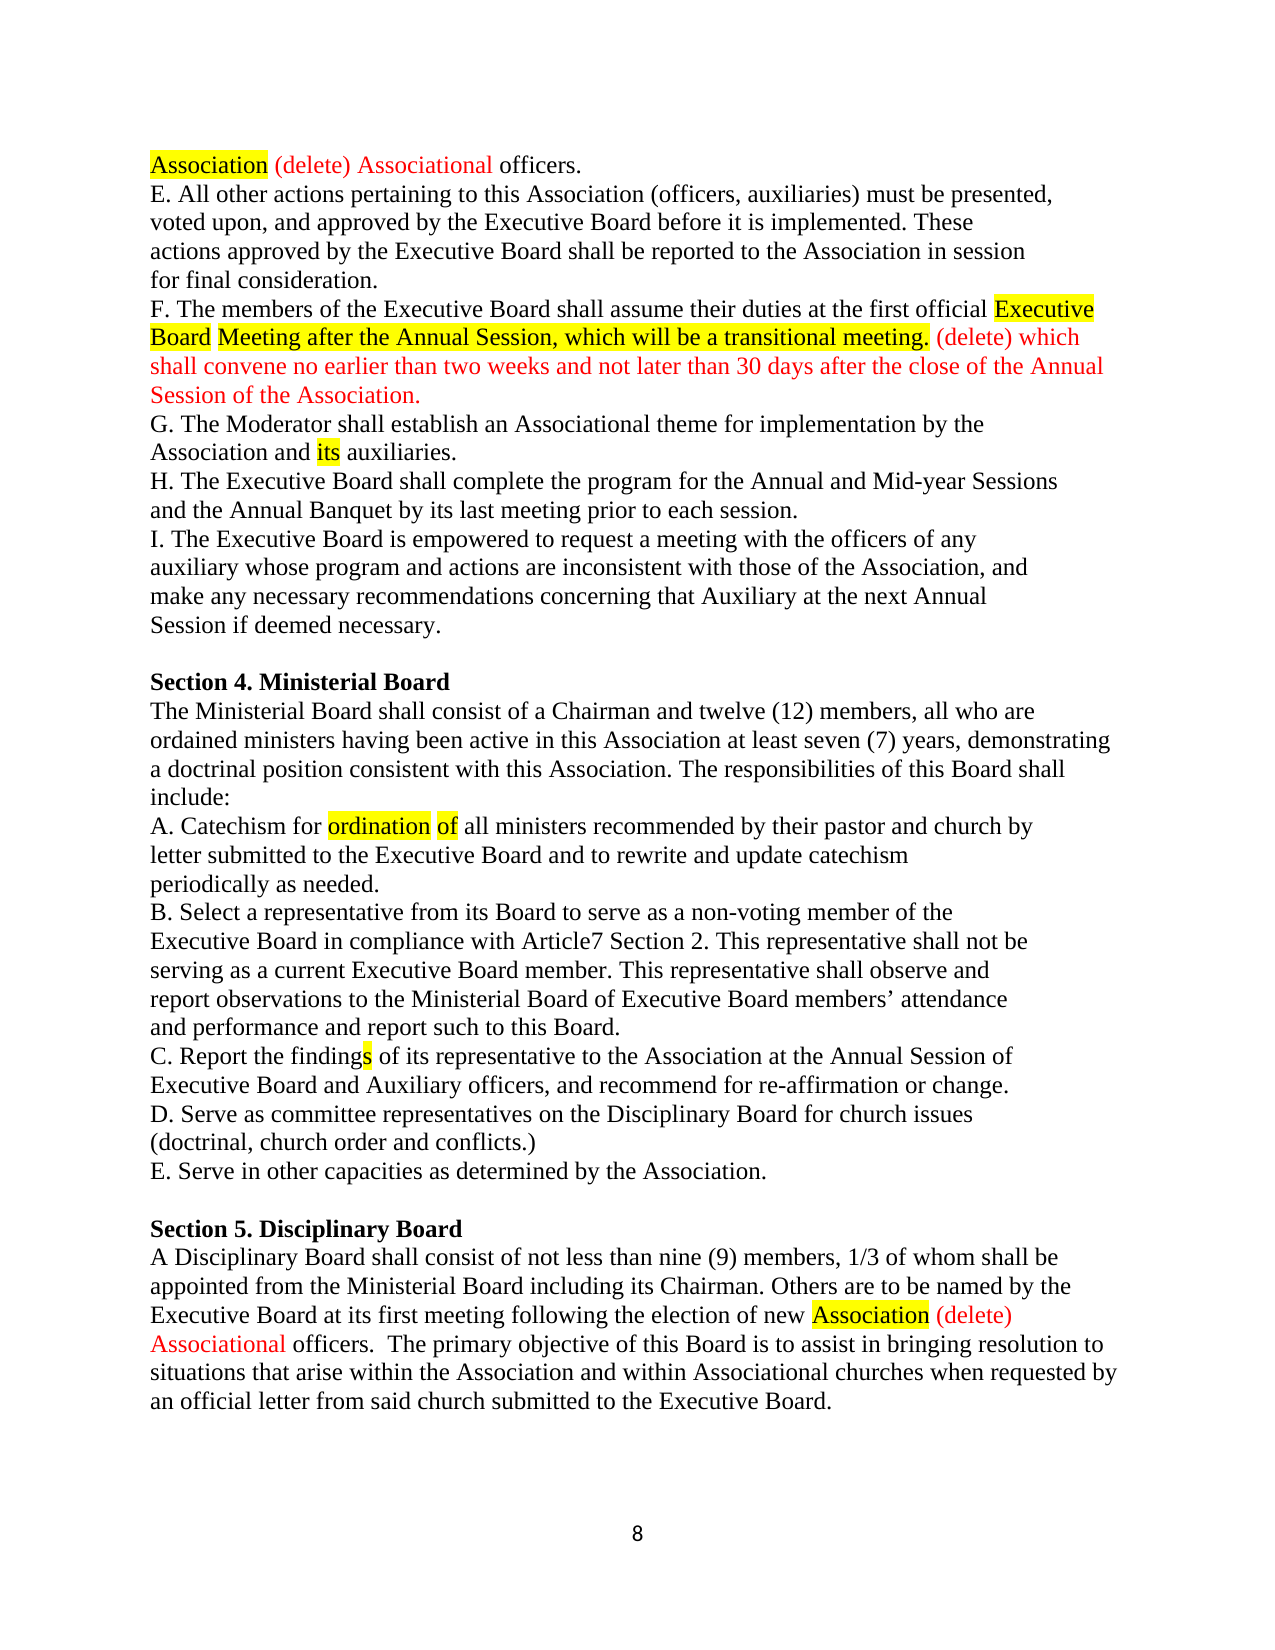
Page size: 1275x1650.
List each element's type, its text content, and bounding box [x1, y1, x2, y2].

text auxiliary whose program and actions are inconsistent with those of the Association, and [150, 552, 1125, 581]
text The Ministerial Board shall consist of a Chairman and twelve (12) members, all who are [150, 696, 1125, 725]
text Executive Board and Auxiliary officers, and recommend for re-affirmation or change. [150, 1070, 1125, 1099]
text and the Annual Banquet by its last meeting prior to each session. [150, 495, 1125, 524]
text include: [150, 782, 1125, 811]
text actions approved by the Executive Board shall be reported to the Association in session [150, 236, 1125, 265]
text Executive Board at its first meeting following the election of new Association (delete) Associational officers. The primary objective of this Board is to assist in bringing resolution to situations that arise within the Association and within Associational churches when requested by an official letter from said church submitted to the Executive Board. [150, 1300, 1125, 1415]
text (doctrinal, church order and conflicts.) [150, 1127, 1125, 1156]
text periodically as needed. [150, 869, 1125, 897]
text E. Serve in other capacities as determined by the Association. [150, 1156, 1125, 1185]
text E. All other actions pertaining to this Association (officers, auxiliaries) must be presented, [150, 179, 1125, 207]
text make any necessary recommendations concerning that Auxiliary at the next Annual [150, 581, 1125, 610]
text voted upon, and approved by the Executive Board before it is implemented. These [150, 207, 1125, 236]
text and performance and report such to this Board. [150, 1012, 1125, 1041]
text C. Report the findings of its representative to the Association at the Annual Session of [150, 1041, 363, 1070]
text Section 5. Disciplinary Board [150, 1214, 1125, 1242]
text I. The Executive Board is empowered to request a meeting with the officers of any [150, 524, 1125, 552]
text Section 4. Ministerial Board [150, 667, 1125, 696]
text B. Select a representative from its Board to serve as a non-voting member of the [150, 897, 1125, 926]
text ordained ministers having been active in this Association at least seven (7) years, demonstrating [150, 725, 1125, 754]
text A. Catechism for ordination of all ministers recommended by their pastor and church by [150, 811, 328, 840]
text for final consideration. [150, 265, 1125, 294]
text serving as a current Executive Board member. This representative shall observe and [150, 955, 1125, 984]
text Association and its auxiliaries. [150, 437, 1125, 466]
text Association (delete) Associational officers. [268, 150, 1125, 179]
text H. The Executive Board shall complete the program for the Annual and Mid-year Sessions [150, 466, 1125, 495]
text C. Report the findings of its representative to the Association at the Annual Session of [372, 1041, 1125, 1070]
text A. Catechism for ordination of all ministers recommended by their pastor and church by [458, 811, 1125, 840]
text report observations to the Ministerial Board of Executive Board members’ attendance [150, 984, 1125, 1012]
text appointed from the Ministerial Board including its Chairman. Others are to be named by the [150, 1271, 1125, 1300]
text G. The Moderator shall establish an Associational theme for implementation by the [150, 409, 1125, 437]
text Session if deemed necessary. [150, 610, 1125, 639]
text A Disciplinary Board shall consist of not less than nine (9) members, 1/3 of whom shall be [150, 1242, 1125, 1271]
text F. The members of the Executive Board shall assume their duties at the first official Executive Board Meeting after the Annual Session, which will be a transitional meeting. (delete) which shall convene no earlier than two weeks and not later than 30 days after the close of the Annual Session of the Association. [150, 294, 1125, 409]
text letter submitted to the Executive Board and to rewrite and update catechism [150, 840, 1125, 869]
text D. Serve as committee representatives on the Disciplinary Board for church issues [150, 1099, 1125, 1127]
text Executive Board in compliance with Article7 Section 2. This representative shall not be [150, 926, 1125, 955]
text a doctrinal position consistent with this Association. The responsibilities of this Board shall [150, 754, 1125, 782]
